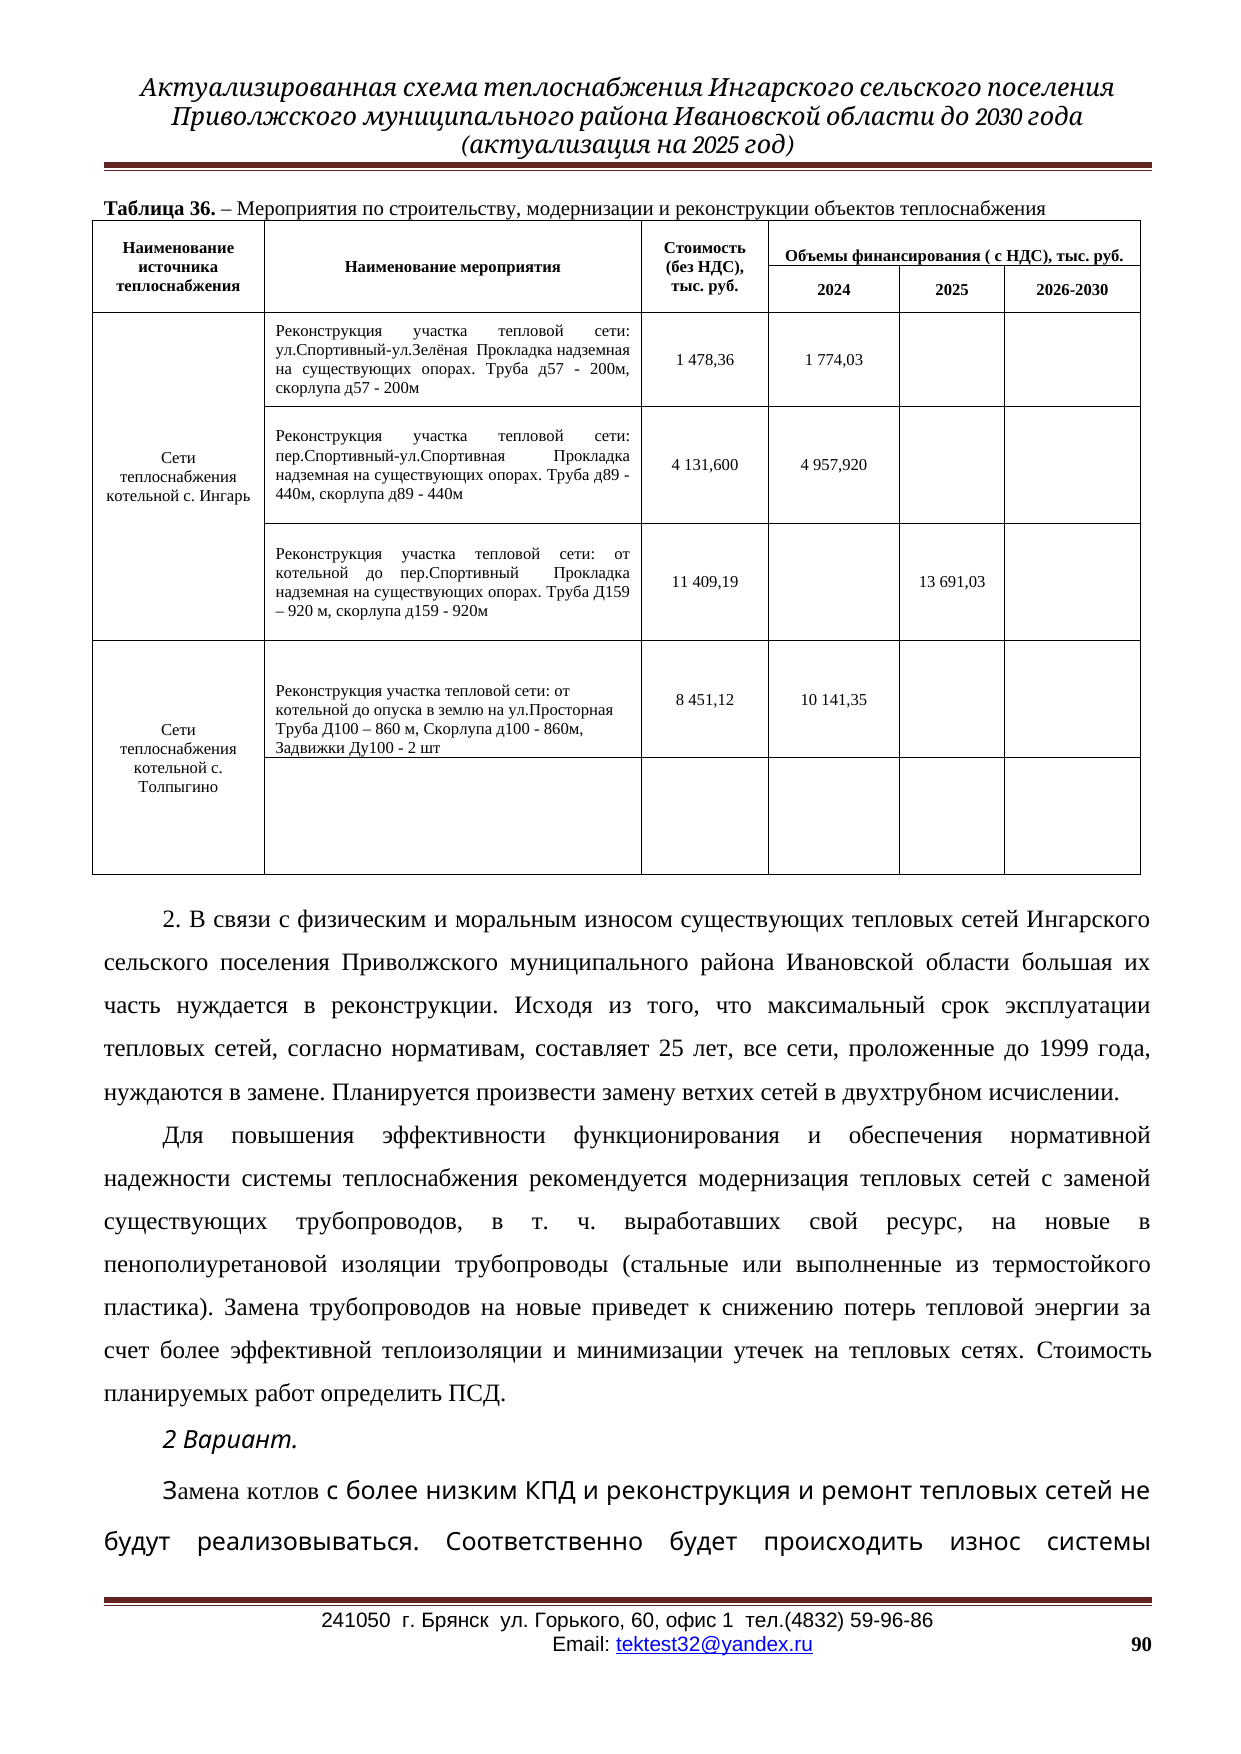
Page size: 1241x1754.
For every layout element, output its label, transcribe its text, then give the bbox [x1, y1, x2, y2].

text Таблица 36. – Мероприятия по строительству, модернизации и реконструкции объектов теплоснабжения [103, 196, 1152, 219]
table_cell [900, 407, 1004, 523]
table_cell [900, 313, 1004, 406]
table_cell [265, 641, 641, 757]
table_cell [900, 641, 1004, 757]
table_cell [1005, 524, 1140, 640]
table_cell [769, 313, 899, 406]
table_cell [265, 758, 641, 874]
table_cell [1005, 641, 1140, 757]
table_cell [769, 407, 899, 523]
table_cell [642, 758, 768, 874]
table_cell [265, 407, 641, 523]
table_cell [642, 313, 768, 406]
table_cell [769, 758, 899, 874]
text 2 Вариант. [103, 1422, 1152, 1456]
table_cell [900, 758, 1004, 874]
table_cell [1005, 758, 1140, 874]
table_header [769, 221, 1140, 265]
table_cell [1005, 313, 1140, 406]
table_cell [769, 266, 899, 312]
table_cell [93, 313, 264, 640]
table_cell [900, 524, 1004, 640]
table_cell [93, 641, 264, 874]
list 2. В связи с физическим и моральным износом существующих тепловых сетей Ингарского сельского поселения Приволжского муниципального района Ивановской области большая их часть нуждается в реконструкции. Исходя из того, что максимальный срок эксплуатации тепловых сетей, согласно нормативам, составляет 25 лет, все сети, проложенные до 1999 года, нуждаются в замене. Планируется произвести замену ветхих сетей в двухтрубном исчислении. [103, 904, 1152, 1105]
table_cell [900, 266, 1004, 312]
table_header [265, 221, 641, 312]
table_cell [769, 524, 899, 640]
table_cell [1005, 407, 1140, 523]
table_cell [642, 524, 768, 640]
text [103, 1473, 1152, 1558]
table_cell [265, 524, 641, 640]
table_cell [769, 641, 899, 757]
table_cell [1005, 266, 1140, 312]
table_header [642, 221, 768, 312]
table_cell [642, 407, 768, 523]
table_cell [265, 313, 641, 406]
text Для повышения эффективности функционирования и обеспечения нормативной надежности системы теплоснабжения рекомендуется модернизация тепловых сетей с заменой существующих трубопроводов, в т. ч. выработавших свой ресурс, на новые в пенополиуретановой изоляции трубопроводы (стальные или выполненные из термостойкого пластика). Замена трубопроводов на новые приведет к снижению потерь тепловой энергии за счет более эффективной теплоизоляции и минимизации утечек на тепловых сетях. Стоимость планируемых работ определить ПСД. [103, 1120, 1152, 1407]
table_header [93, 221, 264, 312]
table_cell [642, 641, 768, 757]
